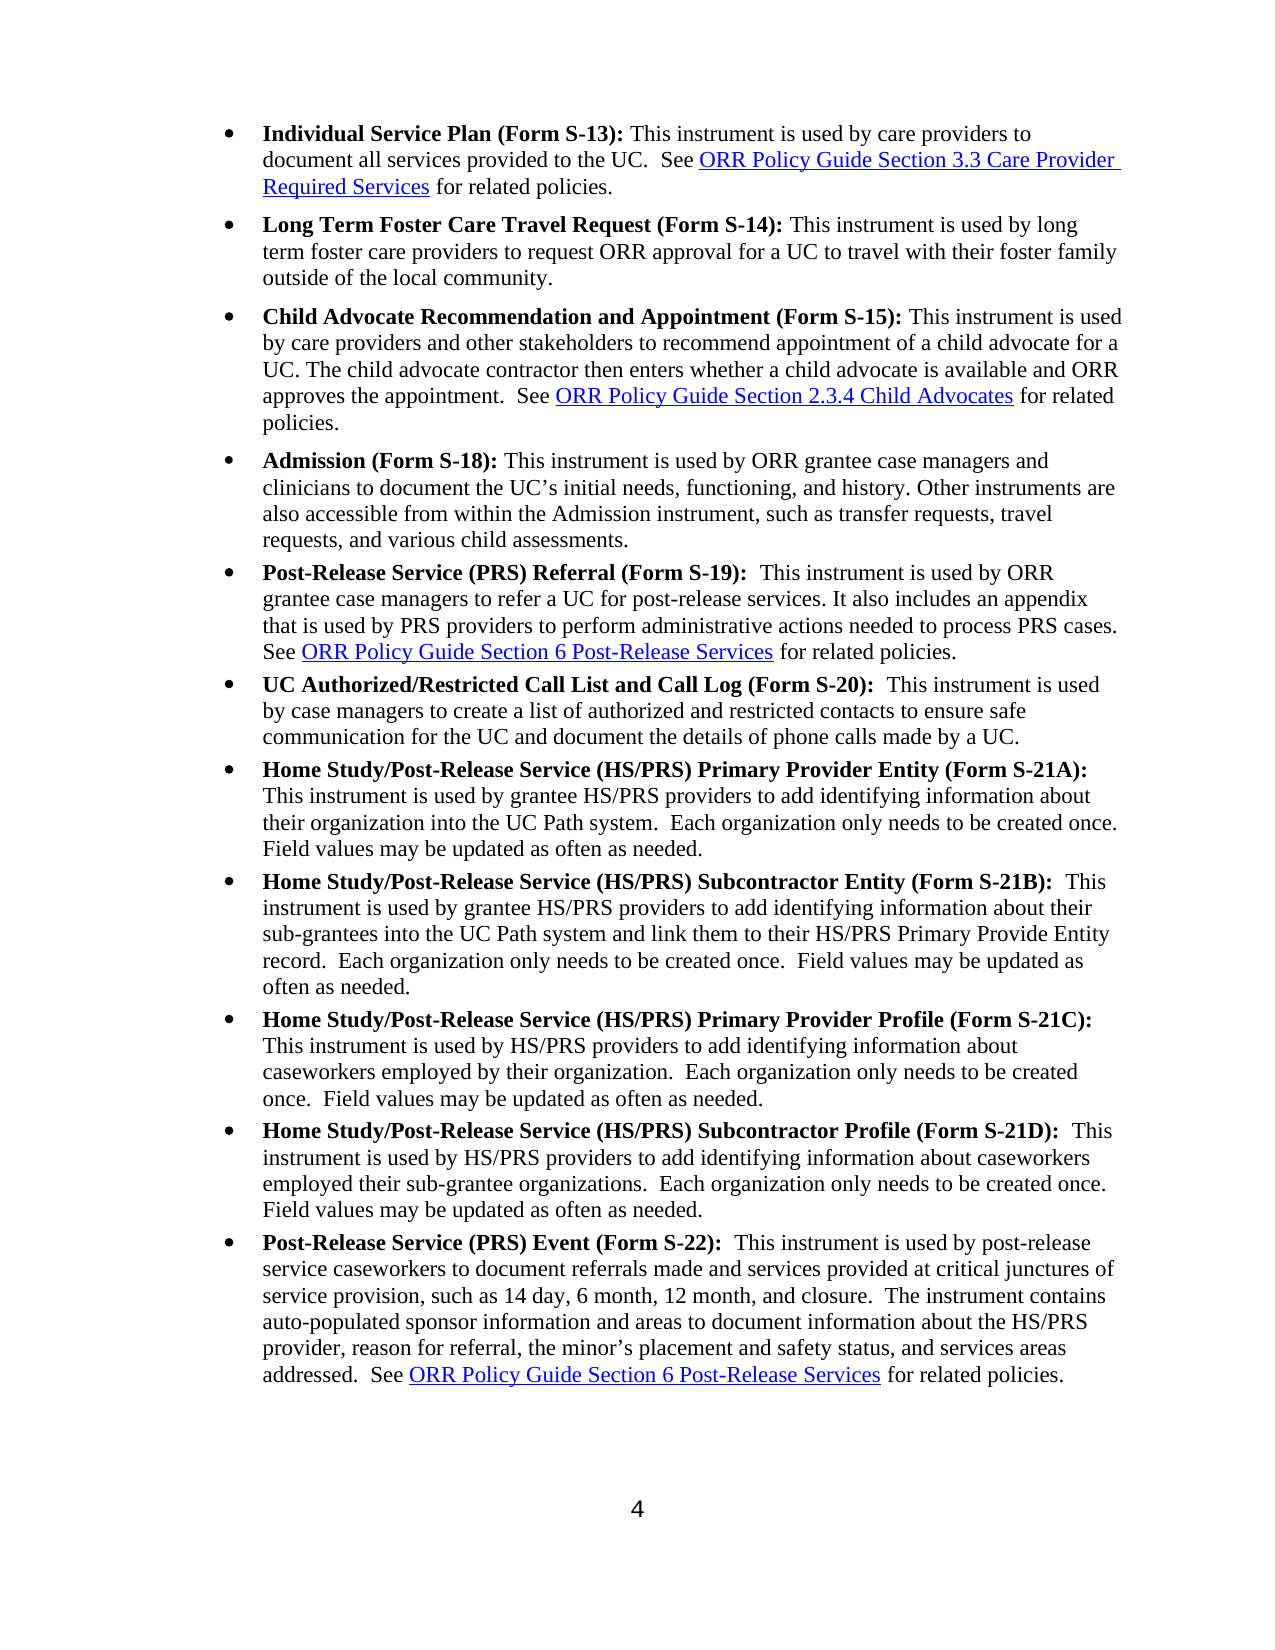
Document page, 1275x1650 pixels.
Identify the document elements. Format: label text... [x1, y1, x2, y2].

list Long Term Foster Care Travel Request (Form S-14): This instrument is used by long term foster care providers to request ORR approval for a UC to travel with their foster family outside of the local community. [225, 212, 1125, 291]
list Child Advocate Recommendation and Appointment (Form S-15): This instrument is used by care providers and other stakeholders to recommend appointment of a child advocate for a UC. The child advocate contractor then enters whether a child advocate is available and ORR approves the appointment. See ORR Policy Guide Section 2.3.4 Child Advocates for related policies. [225, 303, 1125, 435]
list Post-Release Service (PRS) Referral (Form S-19): This instrument is used by ORR grantee case managers to refer a UC for post-release services. It also includes an appendix that is used by PRS providers to perform administrative actions needed to process PRS cases. See ORR Policy Guide Section 6 Post-Release Services for related policies. [225, 559, 1125, 664]
list Individual Service Plan (Form S-13): This instrument is used by care providers to document all services provided to the UC. See ORR Policy Guide Section 3.3 Care Provider Required Services for related policies. [225, 120, 1125, 199]
list UC Authorized/Restricted Call List and Call Log (Form S-20): This instrument is used by case managers to create a list of authorized and restricted contacts to ensure safe communication for the UC and document the details of phone calls made by a UC. [225, 671, 1125, 750]
list Post-Release Service (PRS) Event (Form S-22): This instrument is used by post-release service caseworkers to document referrals made and services provided at critical junctures of service provision, such as 14 day, 6 month, 12 month, and closure. The instrument contains auto-populated sponsor information and areas to document information about the HS/PRS provider, reason for referral, the minor’s placement and safety status, and services areas addressed. See ORR Policy Guide Section 6 Post-Release Services for related policies. [225, 1229, 1125, 1387]
list Home Study/Post-Release Service (HS/PRS) Primary Provider Entity (Form S-21A): This instrument is used by grantee HS/PRS providers to add identifying information about their organization into the UC Path system. Each organization only needs to be created once. Field values may be updated as often as needed. [225, 756, 1125, 861]
list Home Study/Post-Release Service (HS/PRS) Primary Provider Profile (Form S-21C): This instrument is used by HS/PRS providers to add identifying information about caseworkers employed by their organization. Each organization only needs to be created once. Field values may be updated as often as needed. [225, 1006, 1125, 1111]
list Home Study/Post-Release Service (HS/PRS) Subcontractor Entity (Form S-21B): This instrument is used by grantee HS/PRS providers to add identifying information about their sub-grantees into the UC Path system and link them to their HS/PRS Primary Provide Entity record. Each organization only needs to be created once. Field values may be updated as often as needed. [225, 868, 1125, 999]
list Home Study/Post-Release Service (HS/PRS) Subcontractor Profile (Form S-21D): This instrument is used by HS/PRS providers to add identifying information about caseworkers employed their sub-grantee organizations. Each organization only needs to be created once. Field values may be updated as often as needed. [225, 1117, 1125, 1223]
list Admission (Form S-18): This instrument is used by ORR grantee case managers and clinicians to document the UC’s initial needs, functioning, and history. Other instruments are also accessible from within the Admission instrument, such as transfer requests, travel requests, and various child assessments. [225, 447, 1125, 553]
